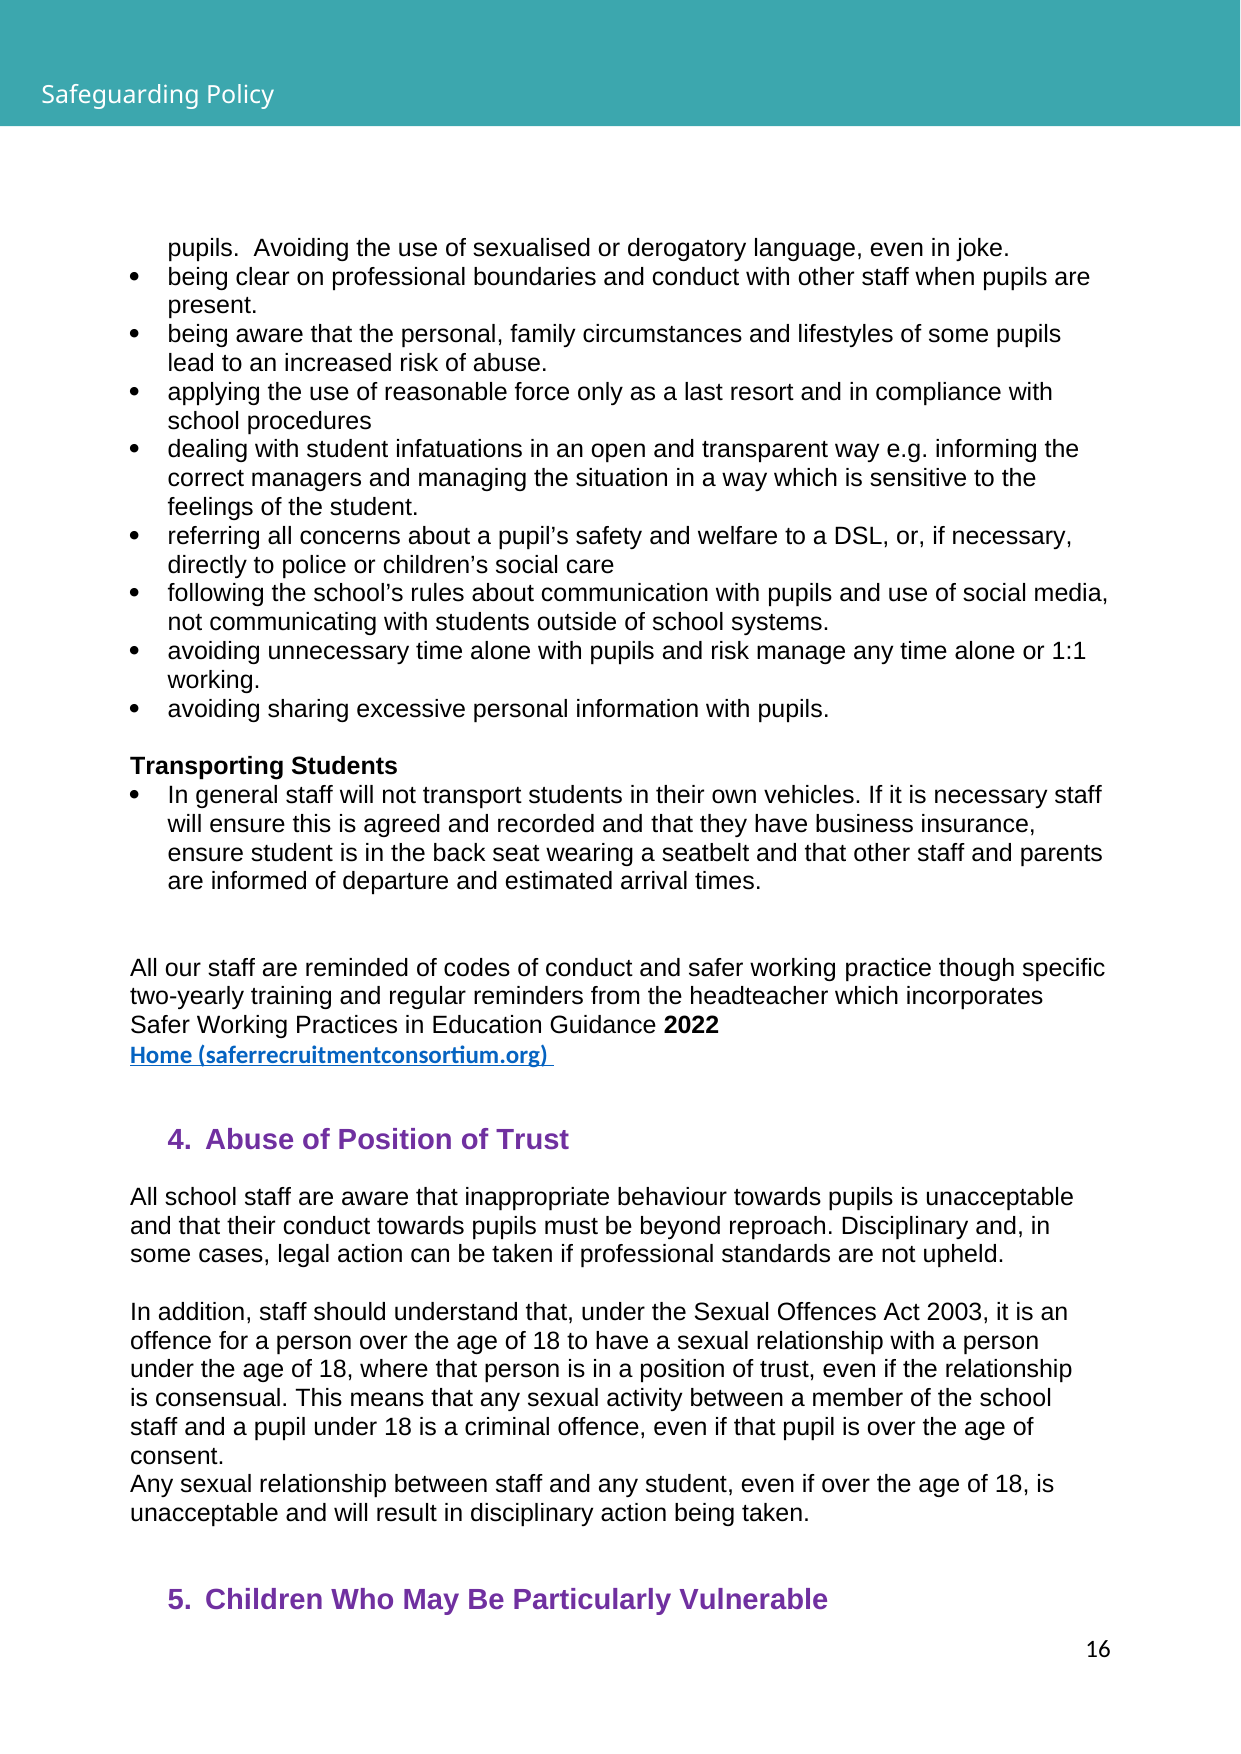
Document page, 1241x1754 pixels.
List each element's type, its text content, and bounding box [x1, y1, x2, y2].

text Any sexual relationship between staff and any student, even if over the age of 18, is unacceptable and will result in disciplinary action being taken. [130, 1469, 1110, 1527]
text Home (saferrecruitmentconsortium.org) [130, 1039, 1110, 1069]
list avoiding sharing excessive personal information with pupils. [130, 694, 1110, 722]
list being aware that the personal, family circumstances and lifestyles of some pupils lead to an increased risk of abuse. [130, 319, 1110, 377]
list following the school’s rules about communication with pupils and use of social media, not communicating with students outside of school systems. [130, 578, 1110, 636]
text All school staff are aware that inappropriate behaviour towards pupils is unacceptable and that their conduct towards pupils must be beyond reproach. Disciplinary and, in some cases, legal action can be taken if professional standards are not upheld. [130, 1182, 1110, 1268]
text Transporting Students [130, 751, 1110, 780]
list Abuse of Position of Trust [167, 1122, 1110, 1156]
list In general staff will not transport students in their own vehicles. If it is necessary staff will ensure this is agreed and recorded and that they have business insurance, ensure student is in the back seat wearing a seatbelt and that other staff and parents are informed of departure and estimated arrival times. [130, 780, 1110, 895]
list being clear on professional boundaries and conduct with other staff when pupils are present. [130, 262, 1110, 319]
text All our staff are reminded of codes of conduct and safer working practice though specific two-yearly training and regular reminders from the headteacher which incorporates Safer Working Practices in Education Guidance 2022 [130, 953, 1110, 1039]
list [130, 233, 1110, 262]
list Children Who May Be Particularly Vulnerable [167, 1582, 1110, 1616]
list avoiding unnecessary time alone with pupils and risk manage any time alone or 1:1 working. [130, 636, 1110, 694]
text In addition, staff should understand that, under the Sexual Offences Act 2003, it is an offence for a person over the age of 18 to have a sexual relationship with a person under the age of 18, where that person is in a position of trust, even if the relationship is consensual. This means that any sexual activity between a member of the school staff and a pupil under 18 is a criminal offence, even if that pupil is over the age of consent. [130, 1297, 1098, 1469]
list dealing with student infatuations in an open and transparent way e.g. informing the correct managers and managing the situation in a way which is sensitive to the feelings of the student. [130, 434, 1110, 521]
list referring all concerns about a pupil’s safety and welfare to a DSL, or, if necessary, directly to police or children’s social care [130, 521, 1110, 578]
list applying the use of reasonable force only as a last resort and in compliance with school procedures [130, 377, 1110, 434]
